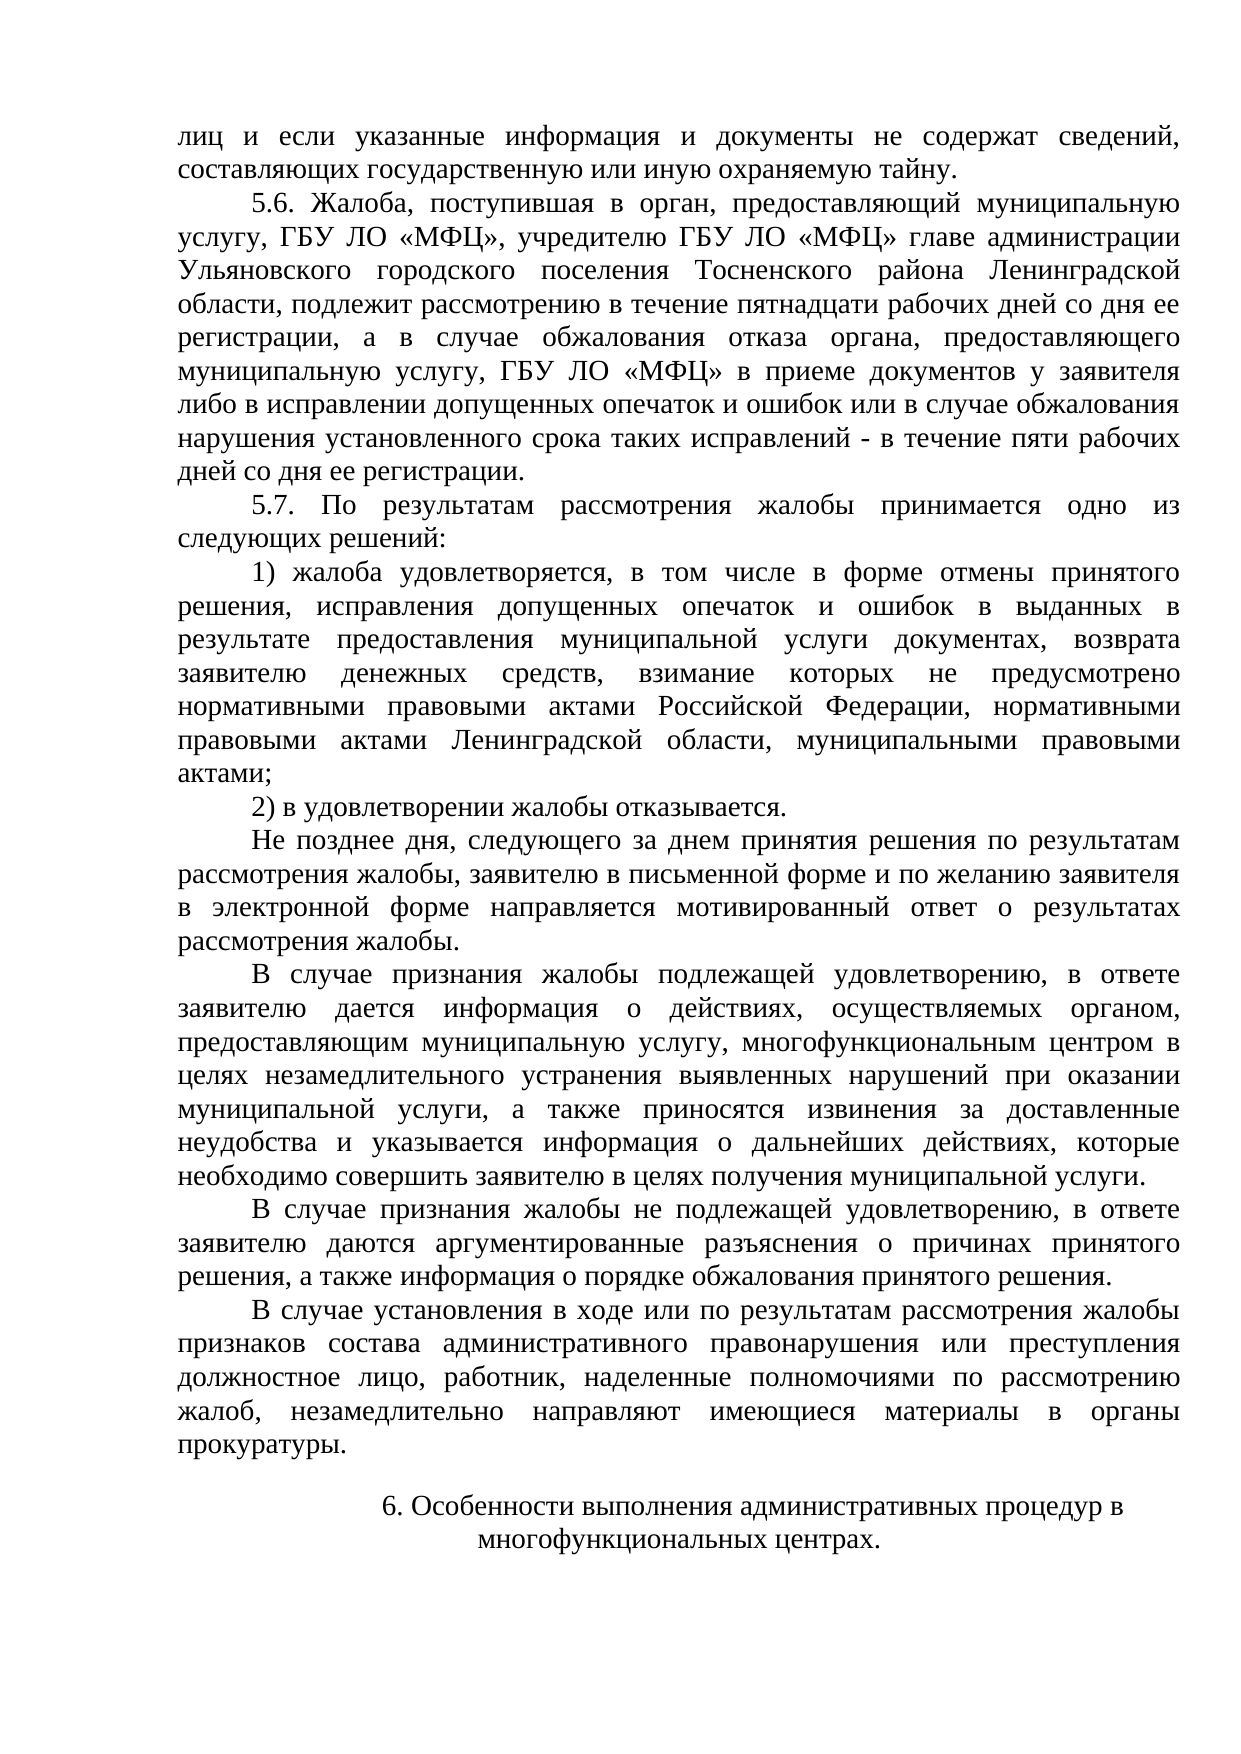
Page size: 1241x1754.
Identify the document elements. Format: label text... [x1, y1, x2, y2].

text Не позднее дня, следующего за днем принятия решения по результатам рассмотрения жалобы, заявителю в письменной форме и по желанию заявителя в электронной форме направляется мотивированный ответ о результатах рассмотрения жалобы. [177, 822, 1181, 957]
text 2) в удовлетворении жалобы отказывается. [177, 789, 1181, 822]
text 1) жалоба удовлетворяется, в том числе в форме отмены принятого решения, исправления допущенных опечаток и ошибок в выданных в результате предоставления муниципальной услуги документах, возврата заявителю денежных средств, взимание которых не предусмотрено нормативными правовыми актами Российской Федерации, нормативными правовыми актами Ленинградской области, муниципальными правовыми актами; [177, 554, 1181, 789]
text 5.7. По результатам рассмотрения жалобы принимается одно из следующих решений: [177, 487, 1181, 554]
text В случае признания жалобы подлежащей удовлетворению, в ответе заявителю дается информация о действиях, осуществляемых органом, предоставляющим муниципальную услугу, многофункциональным центром в целях незамедлительного устранения выявленных нарушений при оказании муниципальной услуги, а также приносятся извинения за доставленные неудобства и указывается информация о дальнейших действиях, которые необходимо совершить заявителю в целях получения муниципальной услуги. [177, 957, 1181, 1191]
text В случае признания жалобы не подлежащей удовлетворению, в ответе заявителю даются аргументированные разъяснения о причинах принятого решения, а также информация о порядке обжалования принятого решения. [177, 1191, 1181, 1292]
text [177, 118, 1181, 185]
text 6. Особенности выполнения административных процедур в многофункциональных центрах. [177, 1488, 1181, 1555]
text В случае установления в ходе или по результатам рассмотрения жалобы признаков состава административного правонарушения или преступления должностное лицо, работник, наделенные полномочиями по рассмотрению жалоб, незамедлительно направляют имеющиеся материалы в органы прокуратуры. [177, 1292, 1181, 1460]
text 5.6. Жалоба, поступившая в орган, предоставляющий муниципальную услугу, ГБУ ЛО «МФЦ», учредителю ГБУ ЛО «МФЦ» главе администрации Ульяновского городского поселения Тосненского района Ленинградской области, подлежит рассмотрению в течение пятнадцати рабочих дней со дня ее регистрации, а в случае обжалования отказа органа, предоставляющего муниципальную услугу, ГБУ ЛО «МФЦ» в приеме документов у заявителя либо в исправлении допущенных опечаток и ошибок или в случае обжалования нарушения установленного срока таких исправлений - в течение пяти рабочих дней со дня ее регистрации. [177, 185, 1181, 487]
